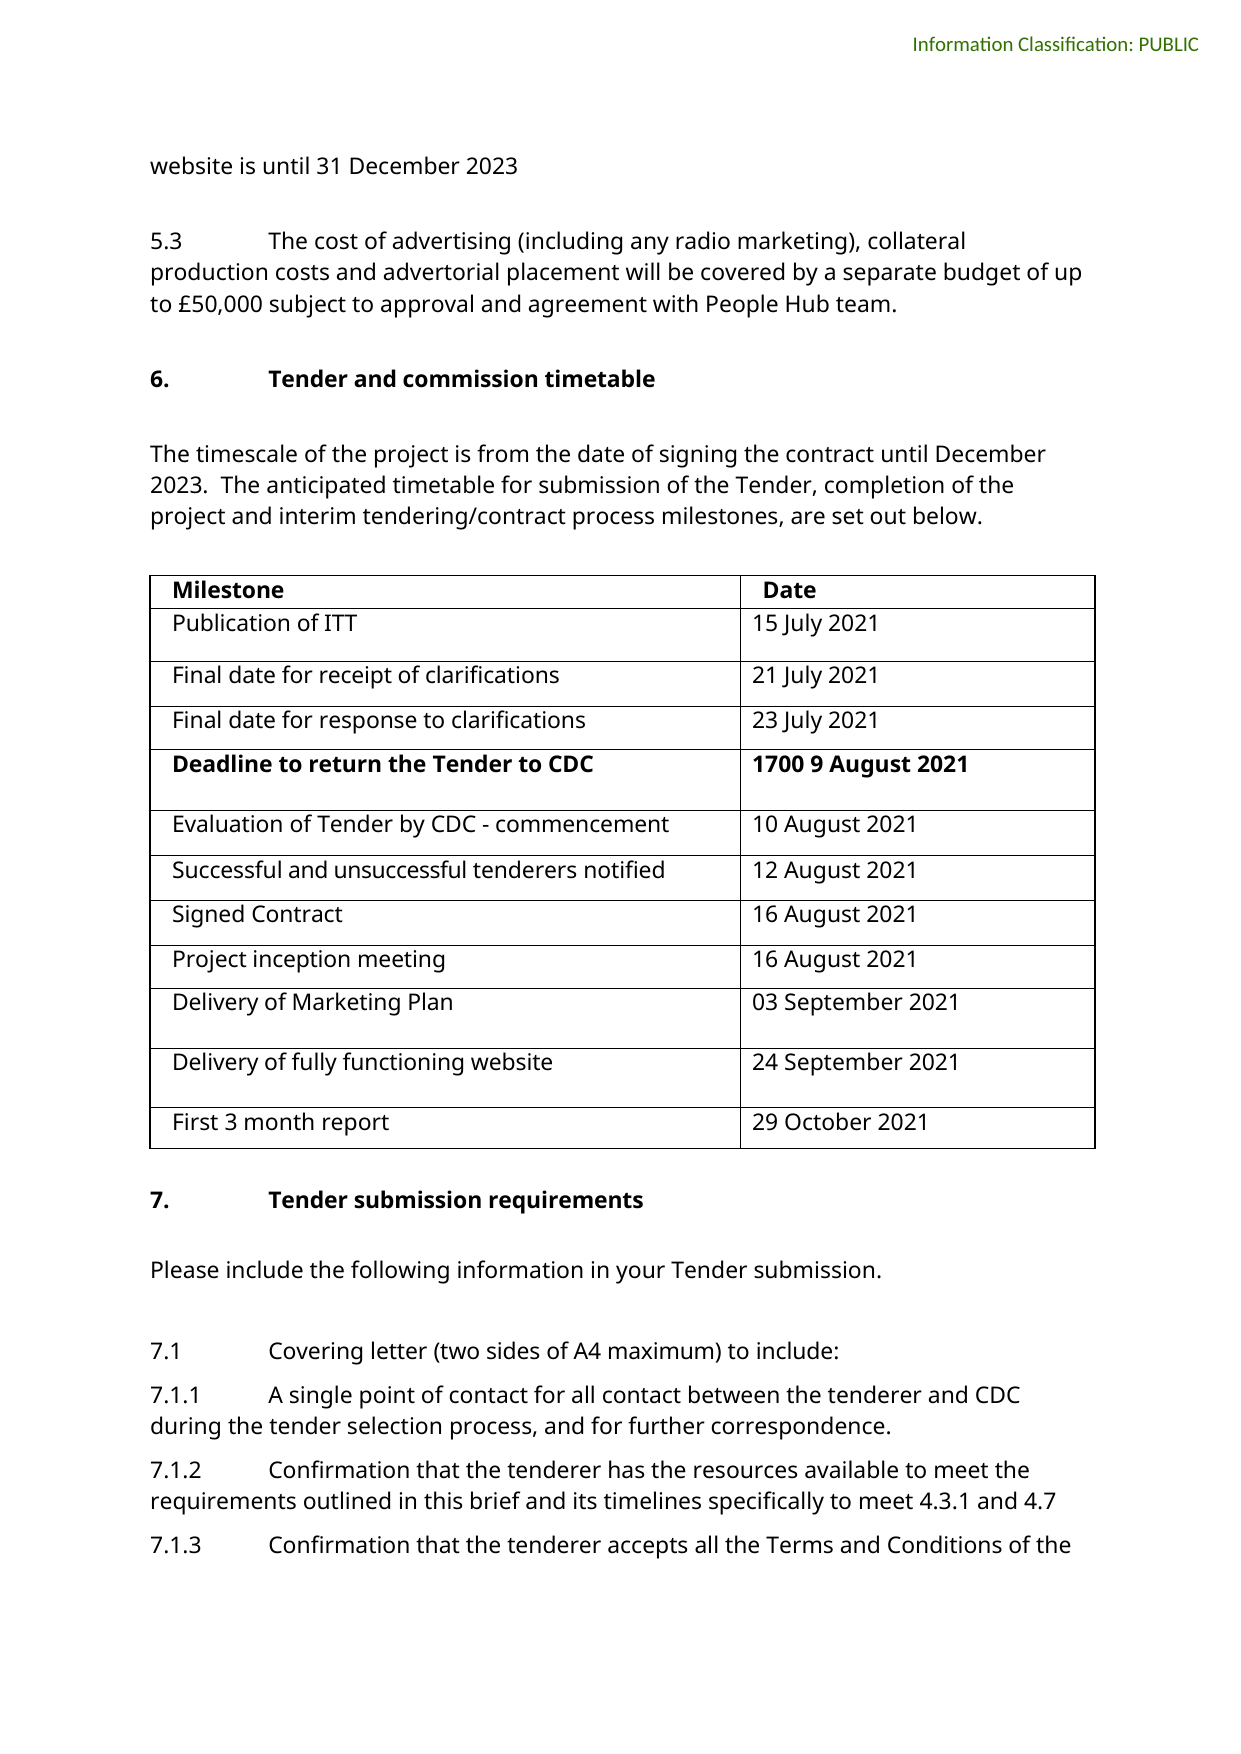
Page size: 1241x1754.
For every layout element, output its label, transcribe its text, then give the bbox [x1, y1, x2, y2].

table_cell 24 September 2021 [741, 1049, 1094, 1107]
table_header Date [741, 576, 1094, 608]
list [150, 1529, 1090, 1560]
text 5.3 The cost of advertising (including any radio marketing), collateral production costs and advertorial placement will be covered by a separate budget of up to £50,000 subject to approval and agreement with People Hub team. [150, 225, 1090, 319]
table_cell 16 August 2021 [741, 946, 1094, 987]
table_cell First 3 month report [151, 1108, 740, 1148]
table_cell Publication of ITT [151, 609, 740, 661]
table_cell 1700 9 August 2021 [741, 750, 1094, 809]
text Please include the following information in your Tender submission. [150, 1254, 1090, 1285]
text 7.1.1 A single point of contact for all contact between the tenderer and CDC during the tender selection process, and for further correspondence. [150, 1379, 1090, 1442]
table_cell Delivery of fully functioning website [151, 1049, 740, 1107]
table_cell Signed Contract [151, 901, 740, 945]
table_cell Final date for receipt of clarifications [151, 662, 740, 706]
table_cell Deadline to return the Tender to CDC [151, 750, 740, 809]
table_cell 15 July 2021 [741, 609, 1094, 661]
table_cell 23 July 2021 [741, 707, 1094, 749]
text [150, 150, 1090, 181]
table_cell Project inception meeting [151, 946, 740, 987]
table_cell 21 July 2021 [741, 662, 1094, 706]
list Covering letter (two sides of A4 maximum) to include: [150, 1335, 1090, 1367]
table_cell 16 August 2021 [741, 901, 1094, 945]
table_cell Delivery of Marketing Plan [151, 989, 740, 1048]
table_cell 29 October 2021 [741, 1108, 1094, 1148]
table_cell Evaluation of Tender by CDC - commencement [151, 811, 740, 855]
table_cell 12 August 2021 [741, 856, 1094, 899]
table_cell Final date for response to clarifications [151, 707, 740, 749]
list Confirmation that the tenderer has the resources available to meet the requirements outlined in this brief and its timelines specifically to meet 4.3.1 and 4.7 [150, 1454, 1090, 1517]
text The timescale of the project is from the date of signing the contract until December 2023. The anticipated timetable for submission of the Tender, completion of the project and interim tendering/contract process milestones, are set out below. [150, 437, 1090, 531]
subtitle 6. Tender and commission timetable [150, 362, 1090, 394]
table_cell 10 August 2021 [741, 811, 1094, 855]
table_cell 03 September 2021 [741, 989, 1094, 1048]
table_cell Successful and unsuccessful tenderers notified [151, 856, 740, 899]
subtitle 7. Tender submission requirements [150, 1184, 1090, 1216]
table_header Milestone [151, 576, 740, 608]
